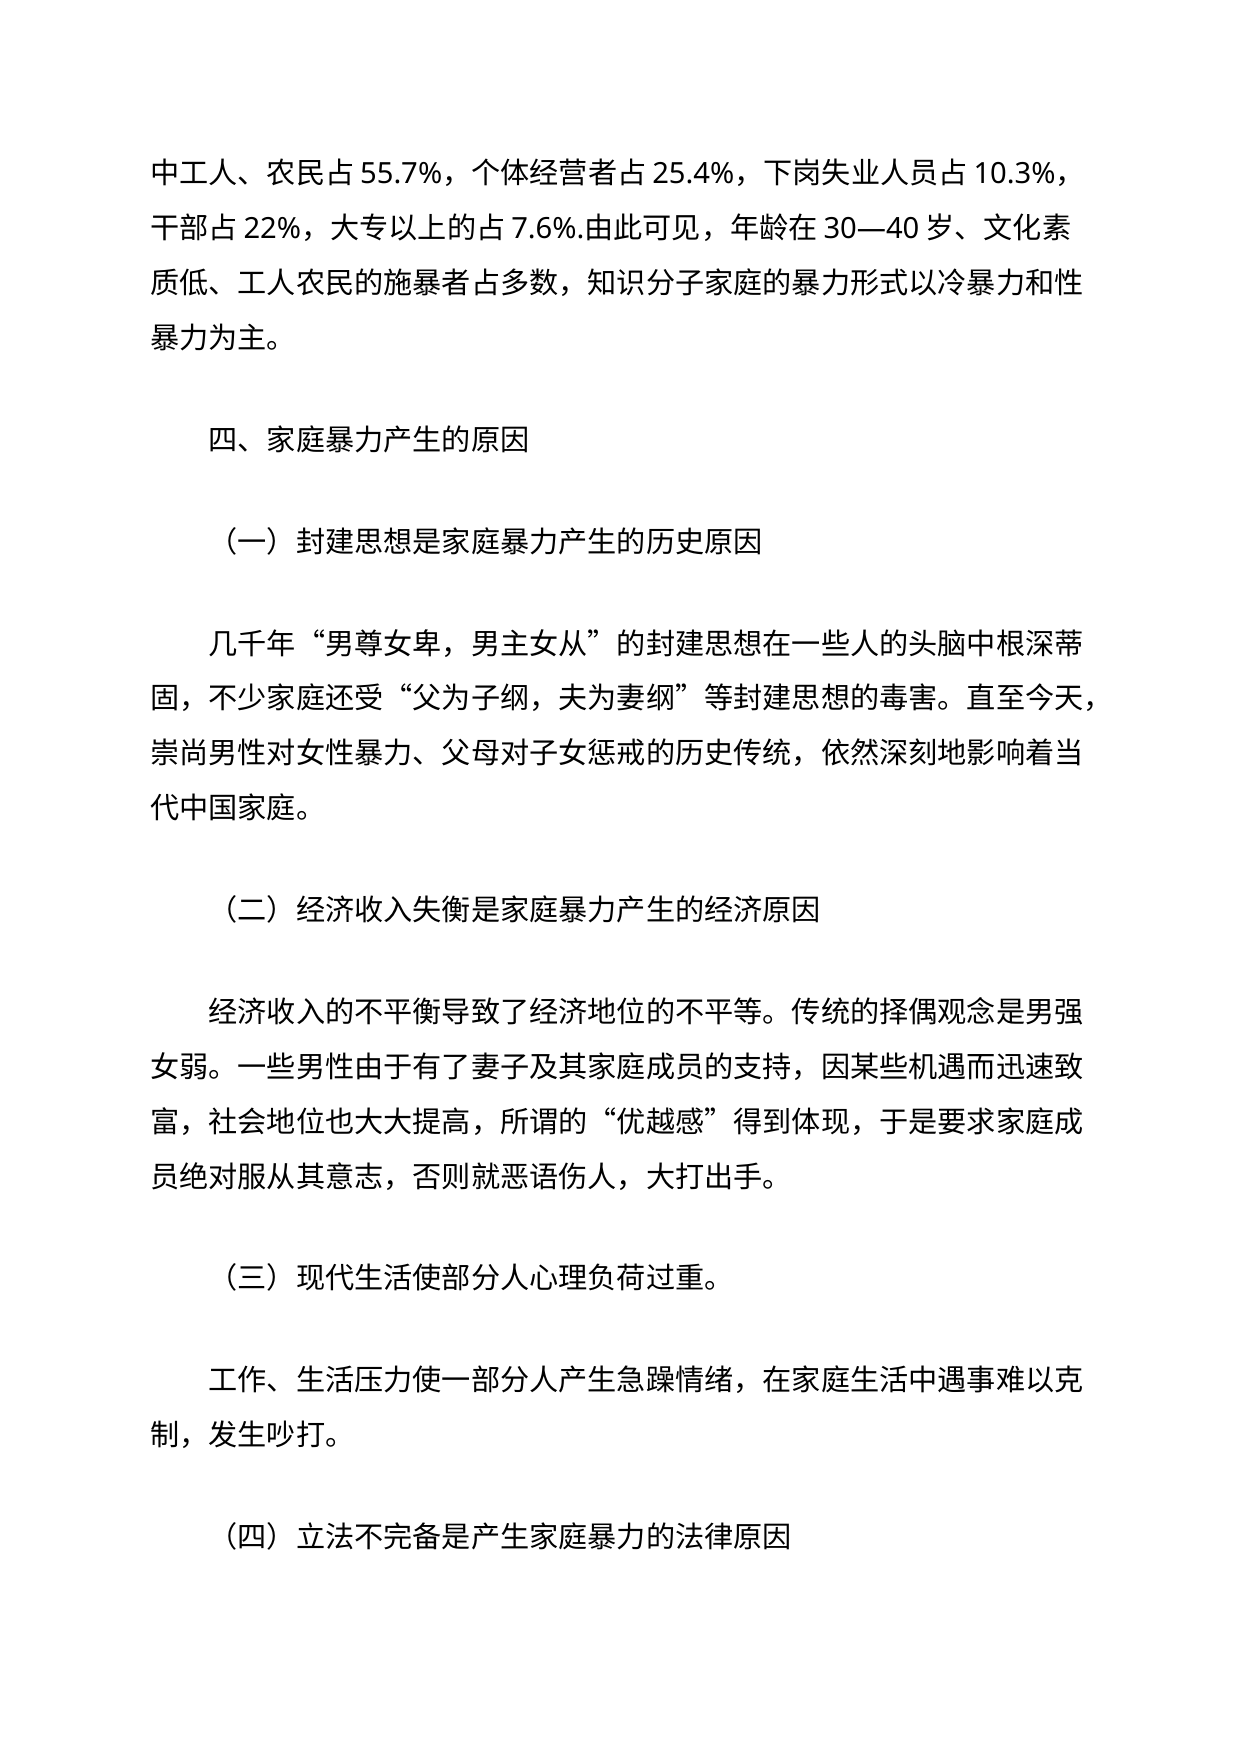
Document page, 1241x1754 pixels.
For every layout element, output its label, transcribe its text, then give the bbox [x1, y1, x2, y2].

text 几千年“男尊女卑，男主女从”的封建思想在一些人的头脑中根深蒂固，不少家庭还受“父为子纲，夫为妻纲”等封建思想的毒害。直至今天，崇尚男性对女性暴力、父母对子女惩戒的历史传统，依然深刻地影响着当代中国家庭。 [150, 620, 1090, 827]
text （一）封建思想是家庭暴力产生的历史原因 [150, 518, 1090, 561]
text 经济收入的不平衡导致了经济地位的不平等。传统的择偶观念是男强女弱。一些男性由于有了妻子及其家庭成员的支持，因某些机遇而迅速致富，社会地位也大大提高，所谓的“优越感”得到体现，于是要求家庭成员绝对服从其意志，否则就恶语伤人，大打出手。 [150, 988, 1090, 1195]
text 四、家庭暴力产生的原因 [150, 417, 1090, 459]
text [150, 150, 1090, 357]
text （三）现代生活使部分人心理负荷过重。 [150, 1255, 1090, 1297]
text （二）经济收入失衡是家庭暴力产生的经济原因 [150, 887, 1090, 929]
text （四）立法不完备是产生家庭暴力的法律原因 [150, 1513, 1090, 1556]
text 工作、生活压力使一部分人产生急躁情绪，在家庭生活中遇事难以克制，发生吵打。 [150, 1357, 1090, 1454]
